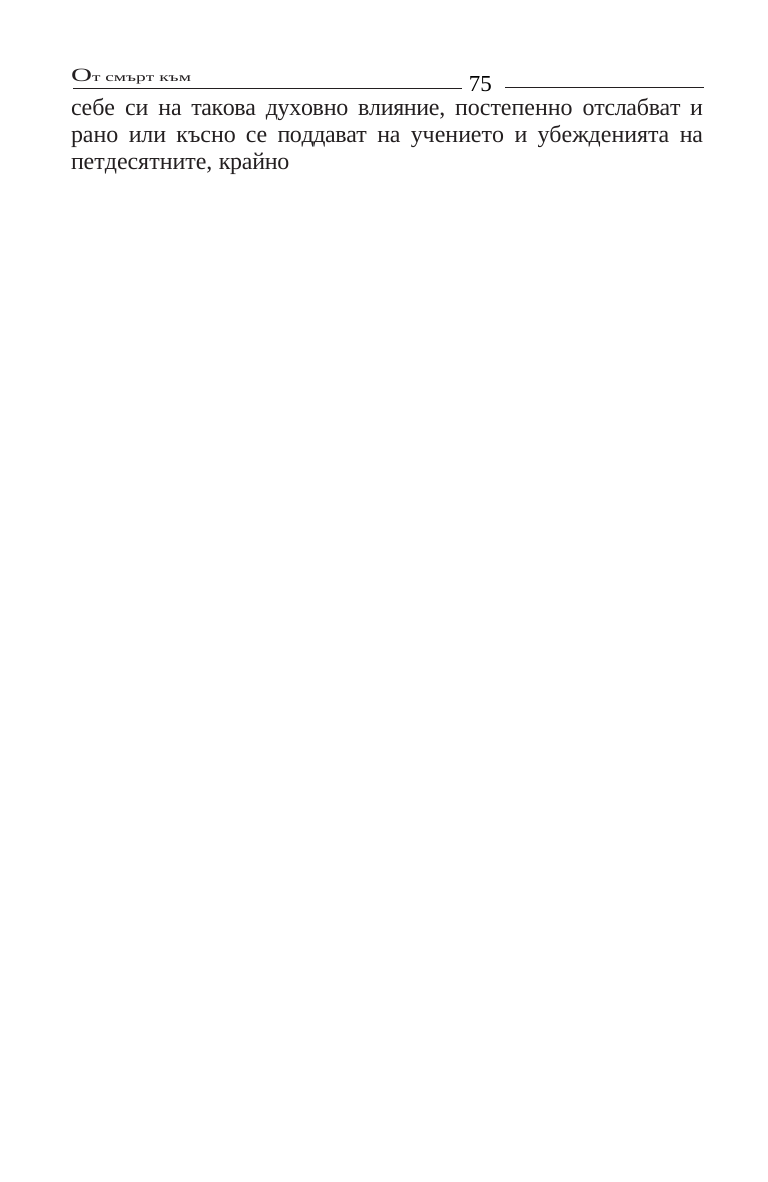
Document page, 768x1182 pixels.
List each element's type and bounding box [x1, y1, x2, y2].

text [71, 94, 703, 175]
